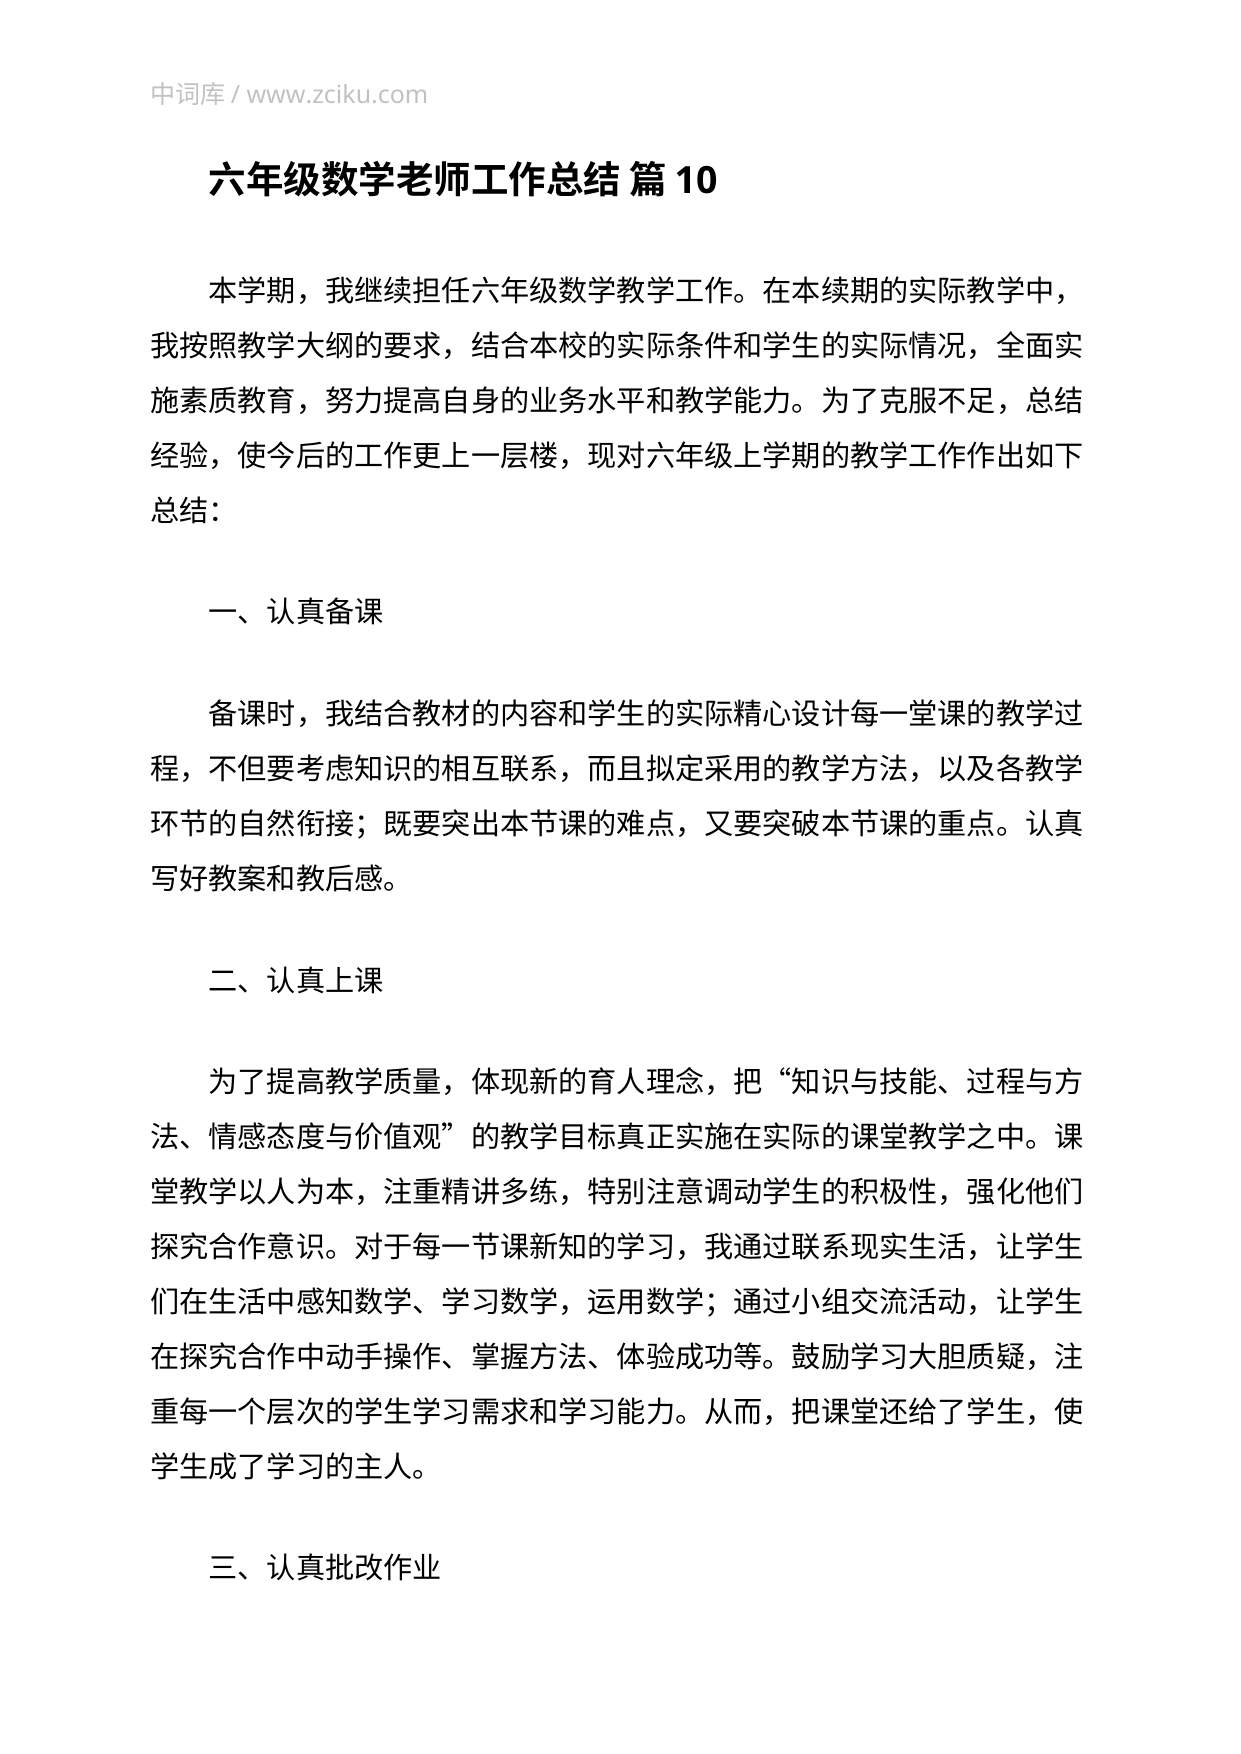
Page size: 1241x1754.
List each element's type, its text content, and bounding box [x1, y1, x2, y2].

text 本学期，我继续担任六年级数学教学工作。在本续期的实际教学中，我按照教学大纲的要求，结合本校的实际条件和学生的实际情况，全面实施素质教育，努力提高自身的业务水平和教学能力。为了克服不足，总结经验，使今后的工作更上一层楼，现对六年级上学期的教学工作作出如下总结： [150, 268, 1090, 529]
text 一、认真备课 [150, 589, 1090, 631]
text 为了提高教学质量，体现新的育人理念，把“知识与技能、过程与方法、情感态度与价值观”的教学目标真正实施在实际的课堂教学之中。课堂教学以人为本，注重精讲多练，特别注意调动学生的积极性，强化他们探究合作意识。对于每一节课新知的学习，我通过联系现实生活，让学生们在生活中感知数学、学习数学，运用数学；通过小组交流活动，让学生在探究合作中动手操作、掌握方法、体验成功等。鼓励学习大胆质疑，注重每一个层次的学生学习需求和学习能力。从而，把课堂还给了学生，使学生成了学习的主人。 [150, 1059, 1090, 1486]
text 三、认真批改作业 [150, 1545, 1090, 1587]
text 备课时，我结合教材的内容和学生的实际精心设计每一堂课的教学过程，不但要考虑知识的相互联系，而且拟定采用的教学方法，以及各教学环节的自然衔接；既要突出本节课的难点，又要突破本节课的重点。认真写好教案和教后感。 [150, 691, 1090, 898]
text 二、认真上课 [150, 957, 1090, 999]
text 六年级数学老师工作总结 篇10 [150, 150, 1090, 204]
